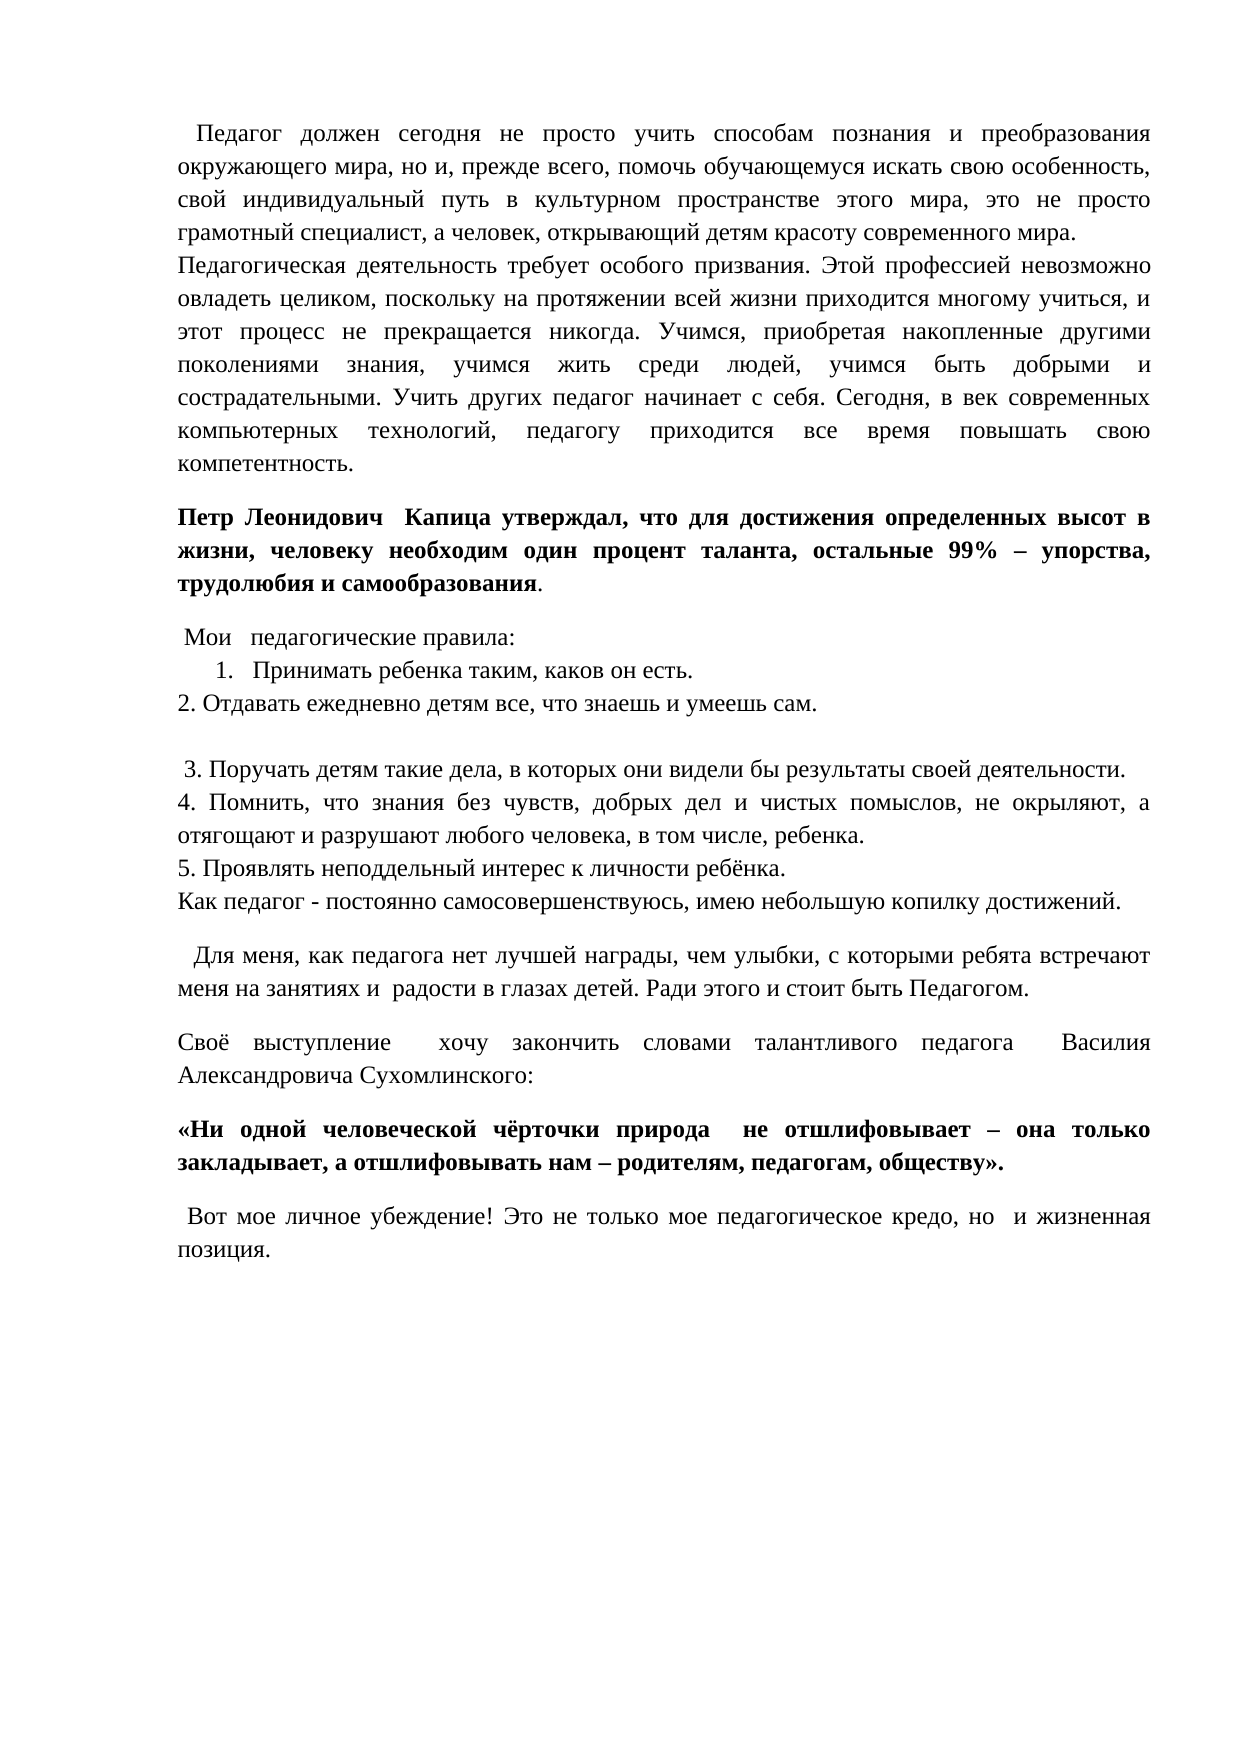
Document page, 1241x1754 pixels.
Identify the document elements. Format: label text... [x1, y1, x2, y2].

text 4. Помнить, что знания без чувств, добрых дел и чистых помыслов, не окрыляют, а отягощают и разрушают любого человека, в том числе, ребенка. [177, 787, 1152, 849]
text Педагогическая деятельность требует особого призвания. Этой профессией невозможно овладеть целиком, поскольку на протяжении всей жизни приходится многому учиться, и этот процесс не прекращается никогда. Учимся, приобретая накопленные другими поколениями знания, учимся жить среди людей, учимся быть добрыми и сострадательными. Учить других педагог начинает с себя. Сегодня, в век современных компьютерных технологий, педагогу приходится все время повышать свою компетентность. [177, 250, 1152, 477]
text Для меня, как педагога нет лучшей награды, чем улыбки, с которыми ребята встречают меня на занятиях и радости в глазах детей. Ради этого и стоит быть Педагогом. [177, 940, 1152, 1002]
list Принимать ребенка таким, каков он есть. [215, 655, 1152, 684]
text Вот мое личное убеждение! Это не только мое педагогическое кредо, но и жизненная позиция. [177, 1201, 1152, 1262]
text Своё выступление хочу закончить словами талантливого педагога Василия Александровича Сухомлинского: [177, 1027, 1152, 1089]
text 2. Отдавать ежедневно детям все, что знаешь и умеешь сам. [177, 688, 1152, 717]
text Мои педагогические правила: [177, 622, 1152, 651]
text Педагог должен сегодня не просто учить способам познания и преобразования окружающего мира, но и, прежде всего, помочь обучающемуся искать свою особенность, свой индивидуальный путь в культурном пространстве этого мира, это не просто грамотный специалист, а человек, открывающий детям красоту современного мира. [177, 118, 1152, 246]
text 5. Проявлять неподдельный интерес к личности ребёнка. [177, 853, 1152, 882]
text Как педагог - постоянно самосовершенствуюсь, имею небольшую копилку достижений. [177, 886, 1152, 915]
text «Ни одной человеческой чёрточки природа не отшлифовывает – она только закладывает, а отшлифовывать нам – родителям, педагогам, обществу». [177, 1114, 1152, 1176]
text Петр Леонидович Капица утверждал, что для достижения определенных высот в жизни, человеку необходим один процент таланта, остальные 99% – упорства, трудолюбия и самообразования. [177, 502, 1152, 597]
text 3. Поручать детям такие дела, в которых они видели бы результаты своей деятельности. [177, 754, 1152, 783]
